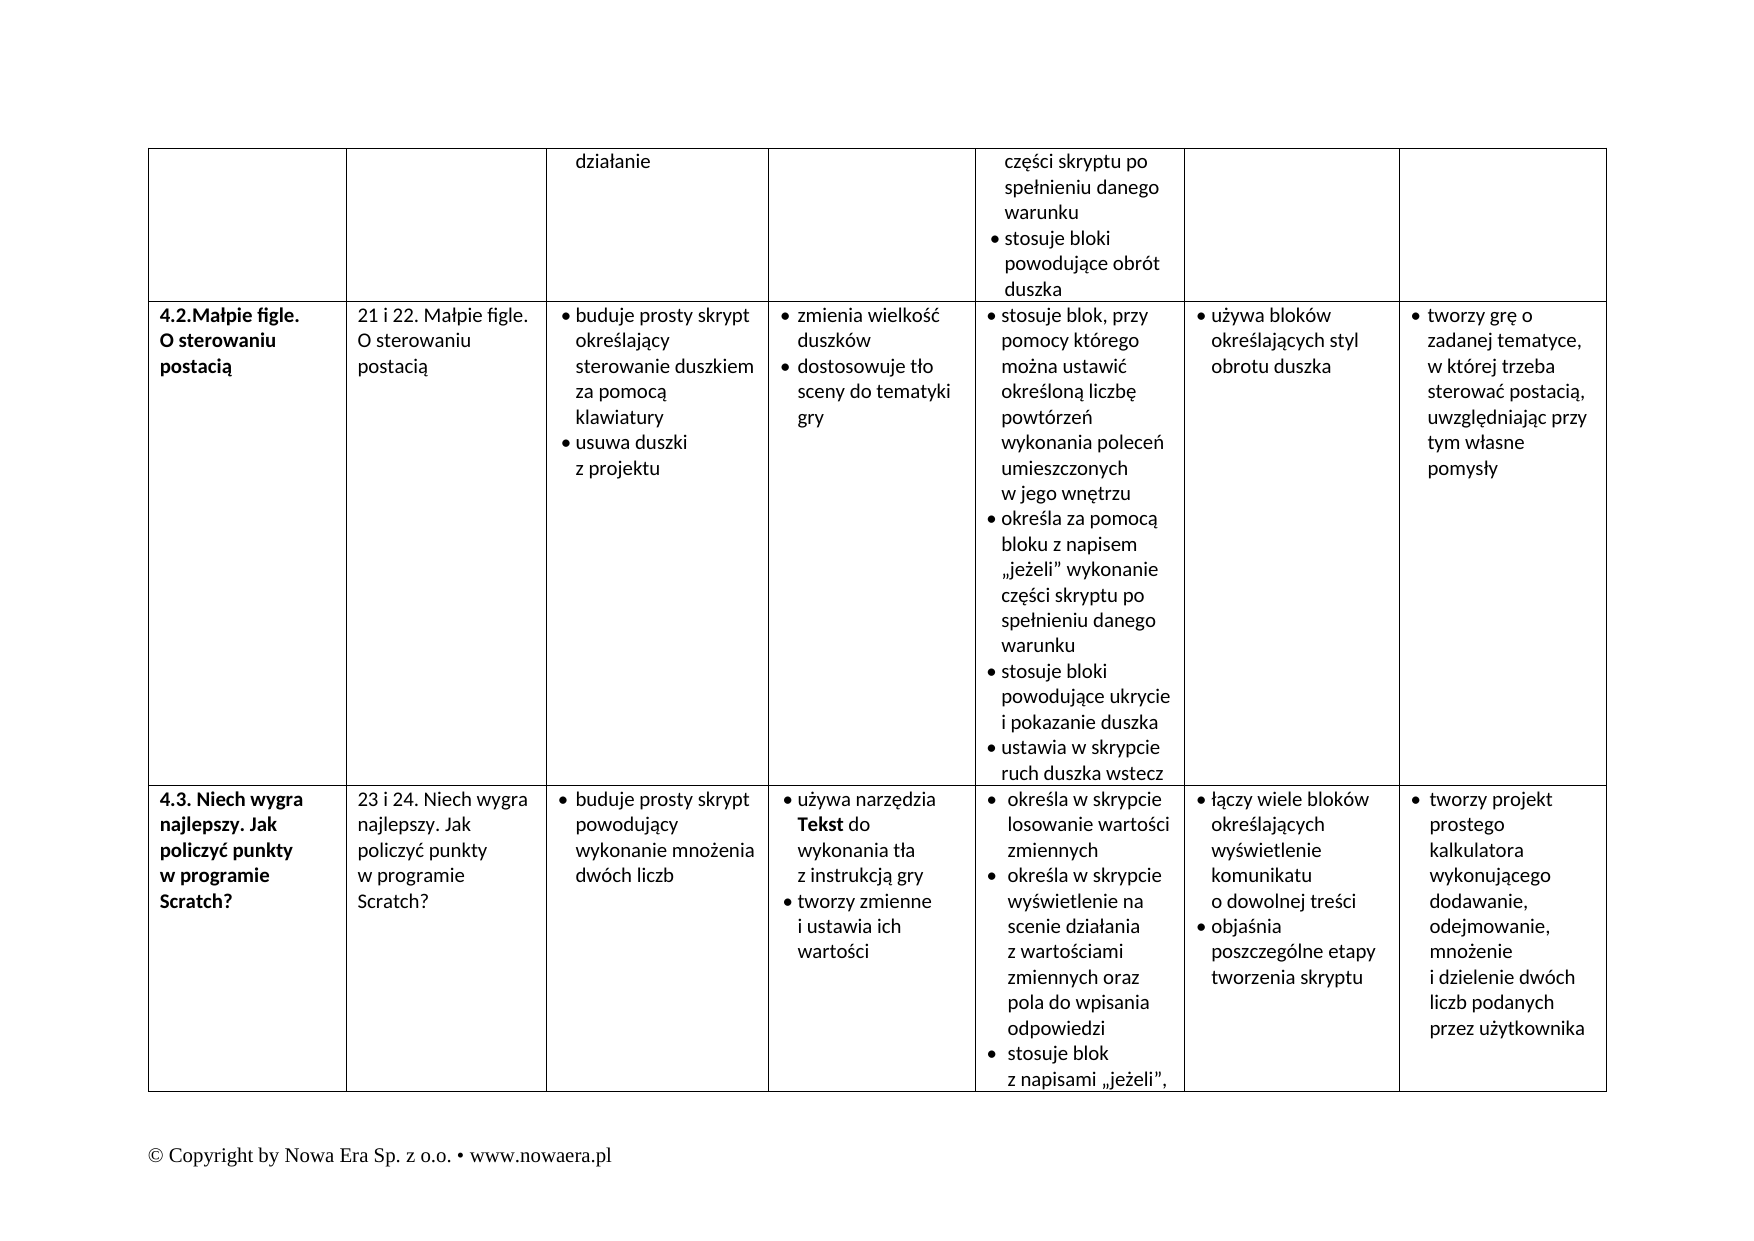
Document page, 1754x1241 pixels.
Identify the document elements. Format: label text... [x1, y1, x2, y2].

table_cell zmienia wielkość duszków dostosowuje tło sceny do tematyki gry [769, 302, 975, 785]
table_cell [1185, 786, 1399, 1091]
table_cell 4.2.Małpie figle. O sterowaniu postacią [149, 302, 346, 785]
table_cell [149, 786, 346, 1091]
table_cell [347, 149, 546, 301]
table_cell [769, 786, 975, 1091]
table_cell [547, 149, 768, 301]
table_cell tworzy grę o zadanej tematyce, w której trzeba sterować postacią, uwzględniając przy tym własne pomysły [1400, 302, 1606, 785]
table_cell używa bloków określających styl obrotu duszka [1185, 302, 1399, 785]
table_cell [1400, 786, 1606, 1091]
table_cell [769, 149, 975, 301]
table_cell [347, 786, 546, 1091]
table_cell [547, 786, 768, 1091]
table_cell buduje prosty skrypt określający sterowanie duszkiem za pomocą klawiatury usuwa duszki z projektu [547, 302, 768, 785]
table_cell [149, 149, 346, 301]
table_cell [1185, 149, 1399, 301]
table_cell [1400, 149, 1606, 301]
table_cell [976, 149, 1184, 301]
table_cell 21 i 22. Małpie figle. O sterowaniu postacią [347, 302, 546, 785]
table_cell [976, 786, 1184, 1091]
table_cell stosuje blok, przy pomocy którego można ustawić określoną liczbę powtórzeń wykonania poleceń umieszczonych w jego wnętrzu określa za pomocą bloku z napisem „jeżeli” wykonanie części skryptu po spełnieniu danego warunku stosuje bloki powodujące ukrycie i pokazanie duszka ustawia w skrypcie ruch duszka wstecz [976, 302, 1184, 785]
